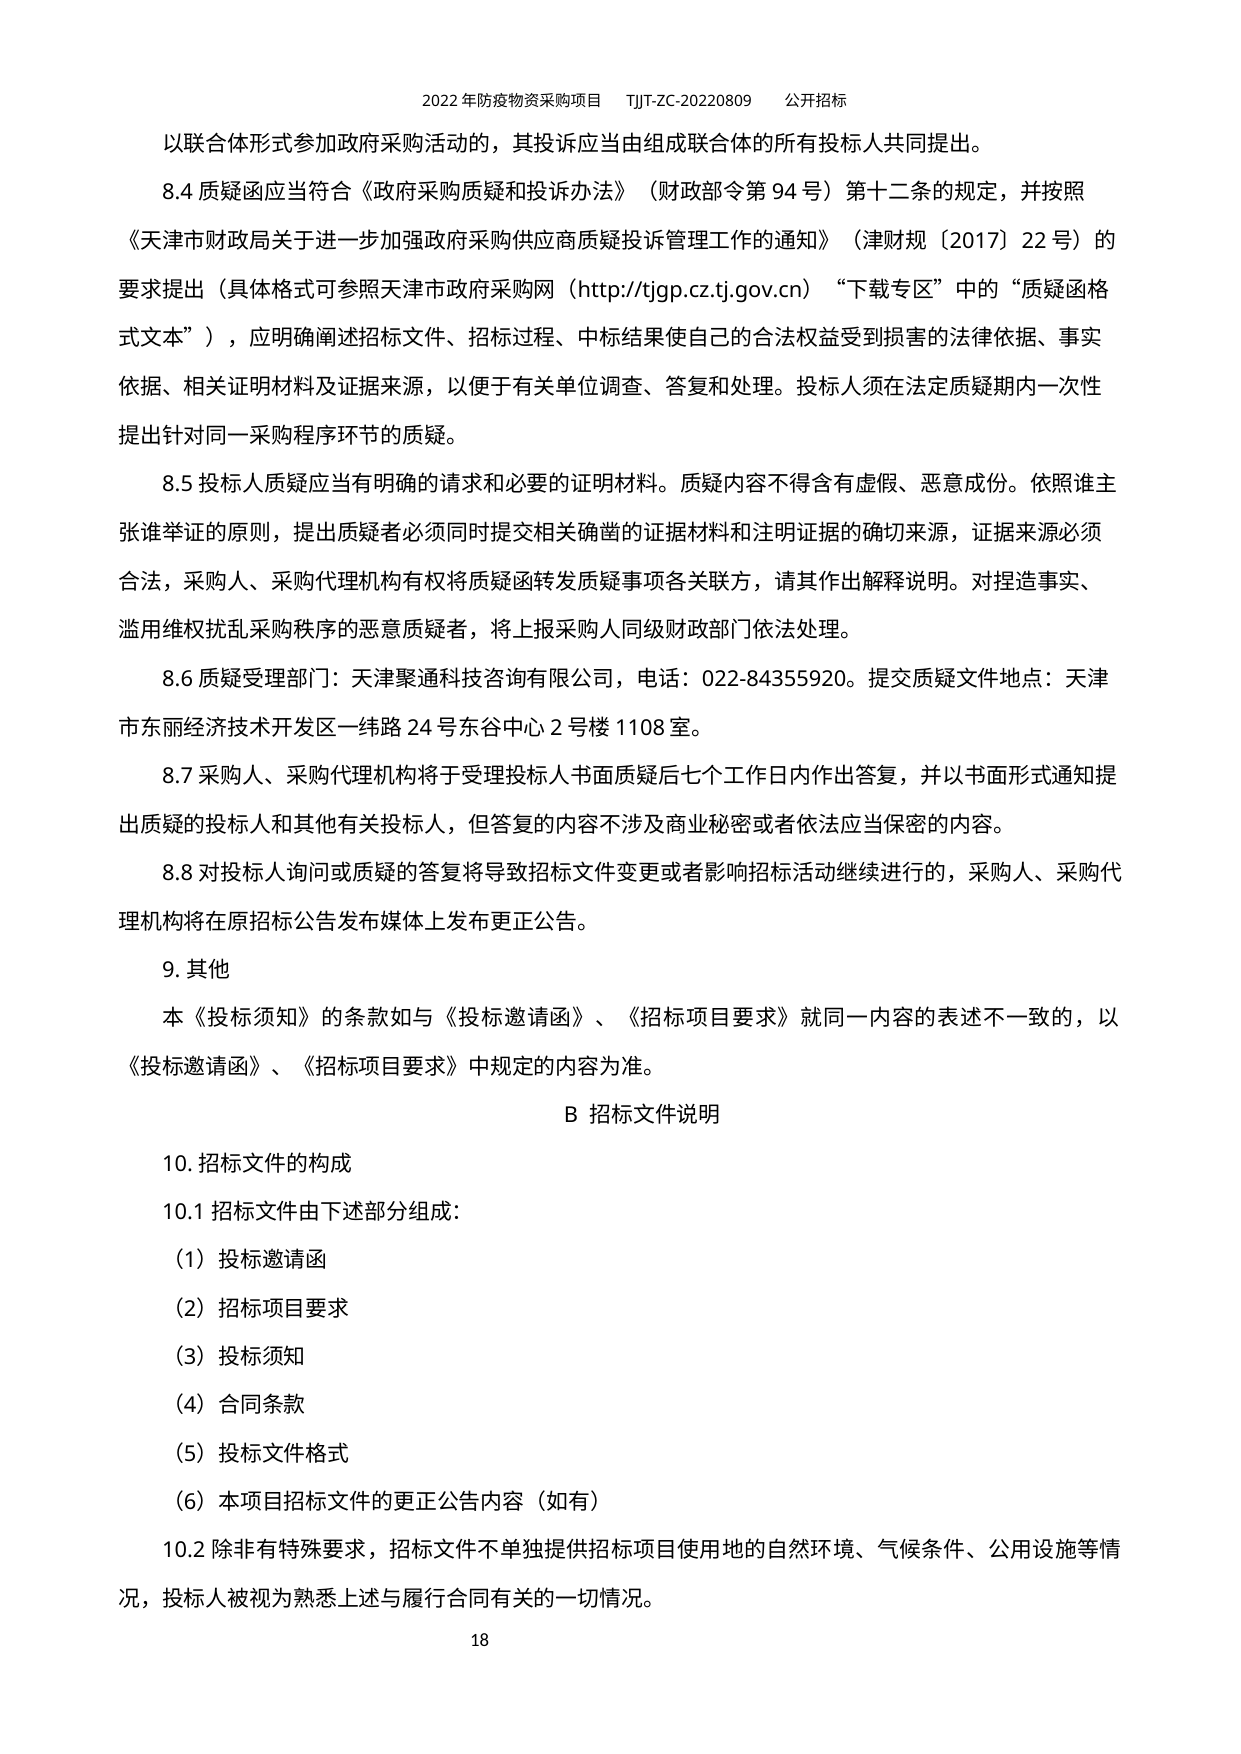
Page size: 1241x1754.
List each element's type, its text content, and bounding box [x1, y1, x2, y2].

text （5）投标文件格式 [118, 1435, 1122, 1468]
text （6）本项目招标文件的更正公告内容（如有） [118, 1484, 1122, 1516]
text 10. 招标文件的构成 [118, 1145, 1122, 1178]
text 8.5 投标人质疑应当有明确的请求和必要的证明材料。质疑内容不得含有虚假、恶意成份。依照谁主张谁举证的原则，提出质疑者必须同时提交相关确凿的证据材料和注明证据的确切来源，证据来源必须合法，采购人、采购代理机构有权将质疑函转发质疑事项各关联方，请其作出解释说明。对捏造事实、滥用维权扰乱采购秩序的恶意质疑者，将上报采购人同级财政部门依法处理。 [118, 466, 1122, 644]
text 以联合体形式参加政府采购活动的，其投诉应当由组成联合体的所有投标人共同提出。 [118, 125, 1122, 158]
text （4）合同条款 [118, 1387, 1122, 1419]
text 10.1 招标文件由下述部分组成： [118, 1194, 1122, 1226]
text 10.2 除非有特殊要求，招标文件不单独提供招标项目使用地的自然环境、气候条件、公用设施等情况，投标人被视为熟悉上述与履行合同有关的一切情况。 [118, 1532, 1122, 1613]
text B 招标文件说明 [118, 1097, 1122, 1129]
text （1）投标邀请函 [118, 1242, 1122, 1274]
text （2）招标项目要求 [118, 1290, 1122, 1323]
text 8.6 质疑受理部门：天津聚通科技咨询有限公司，电话：022-84355920。提交质疑文件地点：天津市东丽经济技术开发区一纬路24号东谷中心2号楼1108室。 [118, 660, 1122, 742]
text 8.7 采购人、采购代理机构将于受理投标人书面质疑后七个工作日内作出答复，并以书面形式通知提出质疑的投标人和其他有关投标人，但答复的内容不涉及商业秘密或者依法应当保密的内容。 [118, 757, 1122, 839]
text （3）投标须知 [118, 1339, 1122, 1371]
text 本《投标须知》的条款如与《投标邀请函》、《招标项目要求》就同一内容的表述不一致的，以《投标邀请函》、《招标项目要求》中规定的内容为准。 [118, 1000, 1122, 1081]
text 8.4 质疑函应当符合《政府采购质疑和投诉办法》（财政部令第94号）第十二条的规定，并按照《天津市财政局关于进一步加强政府采购供应商质疑投诉管理工作的通知》（津财规〔2017〕22号）的要求提出（具体格式可参照天津市政府采购网（http://tjgp.cz.tj.gov.cn）“下载专区”中的“质疑函格式文本”），应明确阐述招标文件、招标过程、中标结果使自己的合法权益受到损害的法律依据、事实依据、相关证明材料及证据来源，以便于有关单位调查、答复和处理。投标人须在法定质疑期内一次性提出针对同一采购程序环节的质疑。 [118, 174, 1122, 450]
text 8.8 对投标人询问或质疑的答复将导致招标文件变更或者影响招标活动继续进行的，采购人、采购代理机构将在原招标公告发布媒体上发布更正公告。 [118, 854, 1122, 936]
text 9. 其他 [118, 952, 1122, 984]
